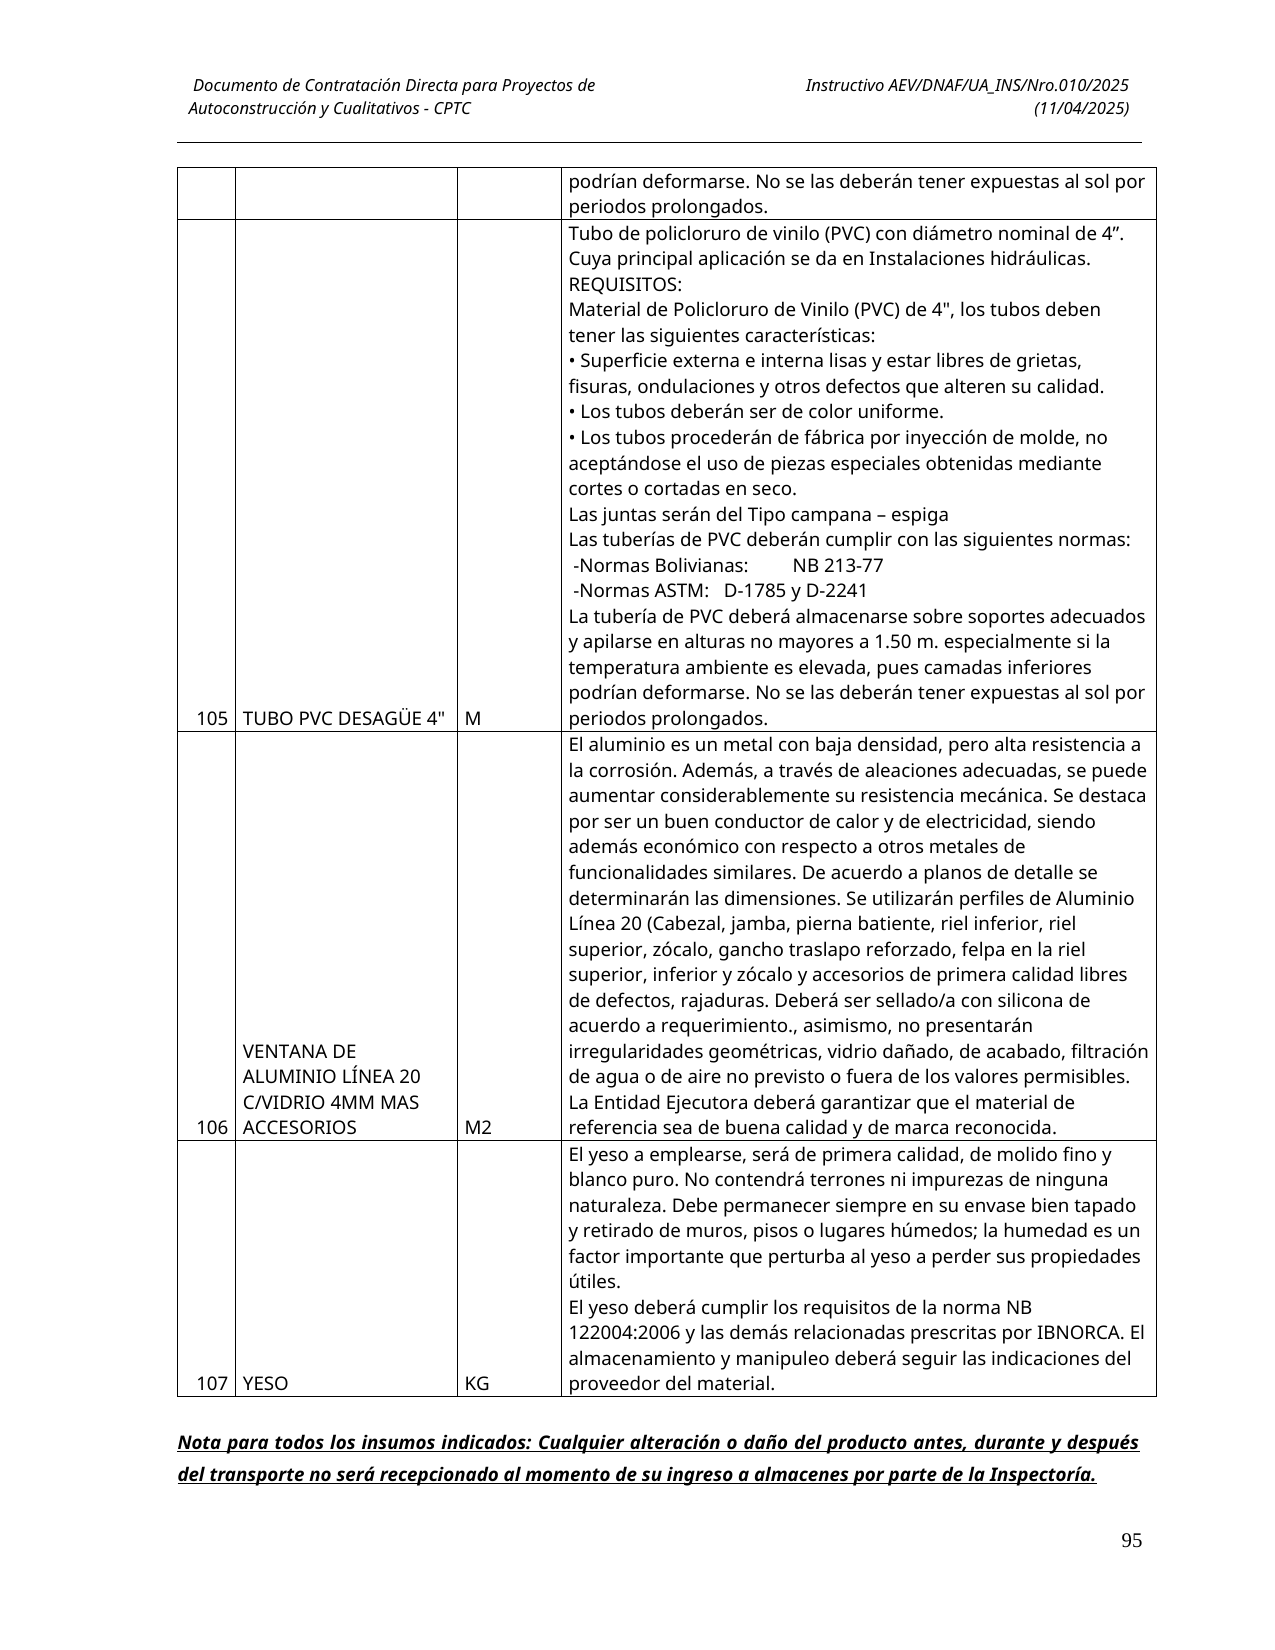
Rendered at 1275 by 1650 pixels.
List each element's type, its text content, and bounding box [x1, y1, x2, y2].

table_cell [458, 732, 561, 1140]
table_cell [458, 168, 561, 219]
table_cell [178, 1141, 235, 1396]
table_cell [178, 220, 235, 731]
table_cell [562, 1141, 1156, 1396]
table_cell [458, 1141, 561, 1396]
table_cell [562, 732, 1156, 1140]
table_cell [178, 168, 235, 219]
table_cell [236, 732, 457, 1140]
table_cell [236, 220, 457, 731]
text Nota para todos los insumos indicados: Cualquier alteración o daño del producto antes, durante y después del transporte no será recepcionado al momento de su ingreso a almacenes por parte de la Inspectoría. [177, 1429, 1142, 1487]
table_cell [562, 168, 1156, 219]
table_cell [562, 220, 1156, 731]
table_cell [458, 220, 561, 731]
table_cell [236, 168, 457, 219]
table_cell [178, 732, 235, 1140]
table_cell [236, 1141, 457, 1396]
